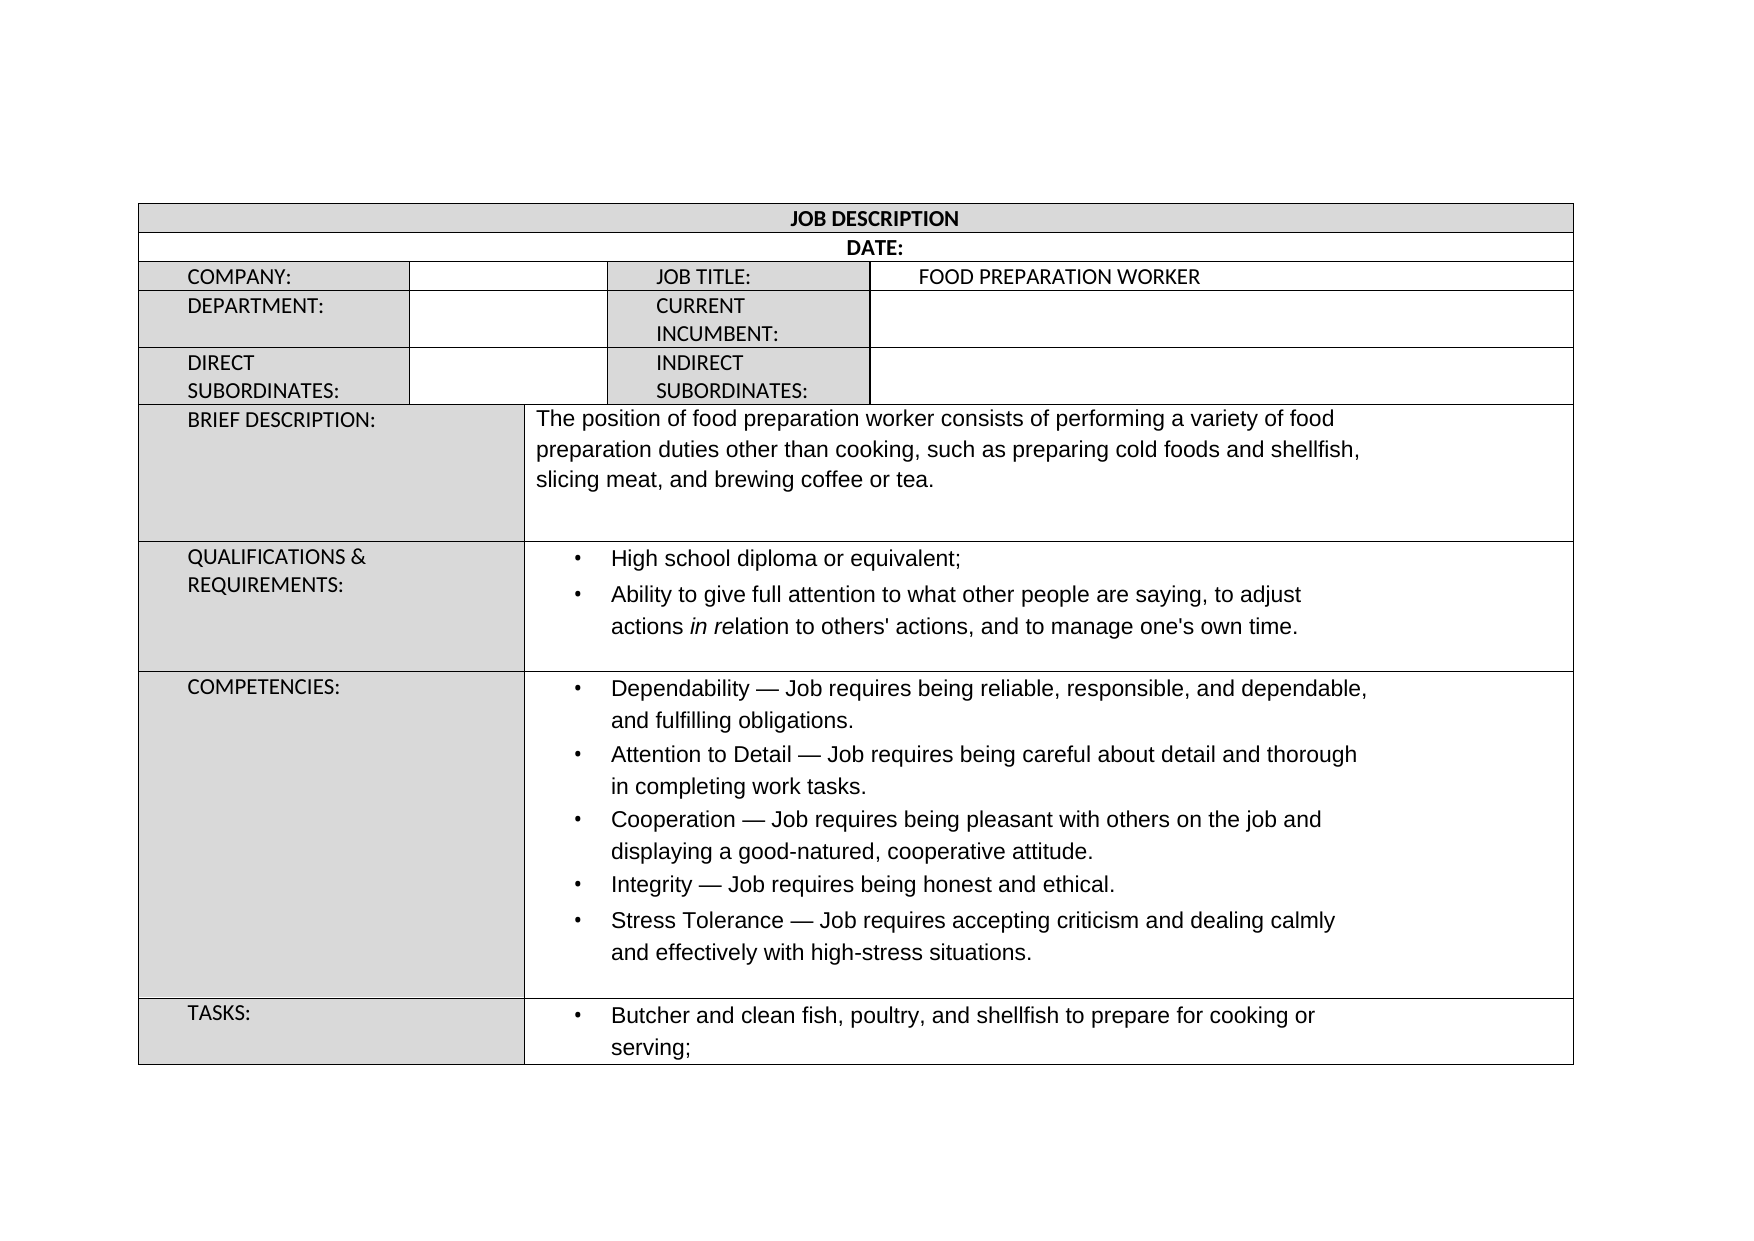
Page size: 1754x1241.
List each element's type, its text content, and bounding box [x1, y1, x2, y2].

table_cell INDIRECT SUBORDINATES: [608, 348, 869, 404]
table_cell JOB TITLE: [608, 262, 869, 290]
table_cell [410, 348, 607, 404]
table_cell CURRENT INCUMBENT: [608, 291, 869, 347]
table_cell [871, 348, 1573, 404]
table_cell Dependability — Job requires being reliable, responsible, and dependable, and fulfilling obligations. Attention to Detail — Job requires being careful about detail and thorough in completing work tasks. Cooperation — Job requires being pleasant with others on the job and displaying a good-natured, cooperative attitude. Integrity — Job requires being honest and ethical. Stress Tolerance — Job requires accepting criticism and dealing calmly and effectively with high-stress situations. [525, 672, 1573, 997]
table_cell COMPETENCIES: [139, 672, 524, 997]
table_cell QUALIFICATIONS & REQUIREMENTS: [139, 542, 524, 671]
table_cell [410, 262, 607, 290]
table_cell TASKS: [139, 999, 524, 1064]
table_header JOB DESCRIPTION [139, 204, 1573, 232]
table_cell [871, 291, 1573, 347]
table_cell DATE: [139, 233, 1573, 261]
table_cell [525, 999, 1573, 1064]
table_cell BRIEF DESCRIPTION: [139, 405, 524, 541]
table_cell High school diploma or equivalent; Ability to give full attention to what other people are saying, to adjust actions in relation to others' actions, and to manage one's own time. [525, 542, 1573, 671]
table_cell COMPANY: [139, 262, 409, 290]
table_cell DIRECT SUBORDINATES: [139, 348, 409, 404]
table_cell The position of food preparation worker consists of performing a variety of food preparation duties other than cooking, such as preparing cold foods and shellfish, slicing meat, and brewing coffee or tea. [525, 405, 1573, 541]
table_cell DEPARTMENT: [139, 291, 409, 347]
table_cell [410, 291, 607, 347]
table_cell FOOD PREPARATION WORKER [871, 262, 1573, 290]
